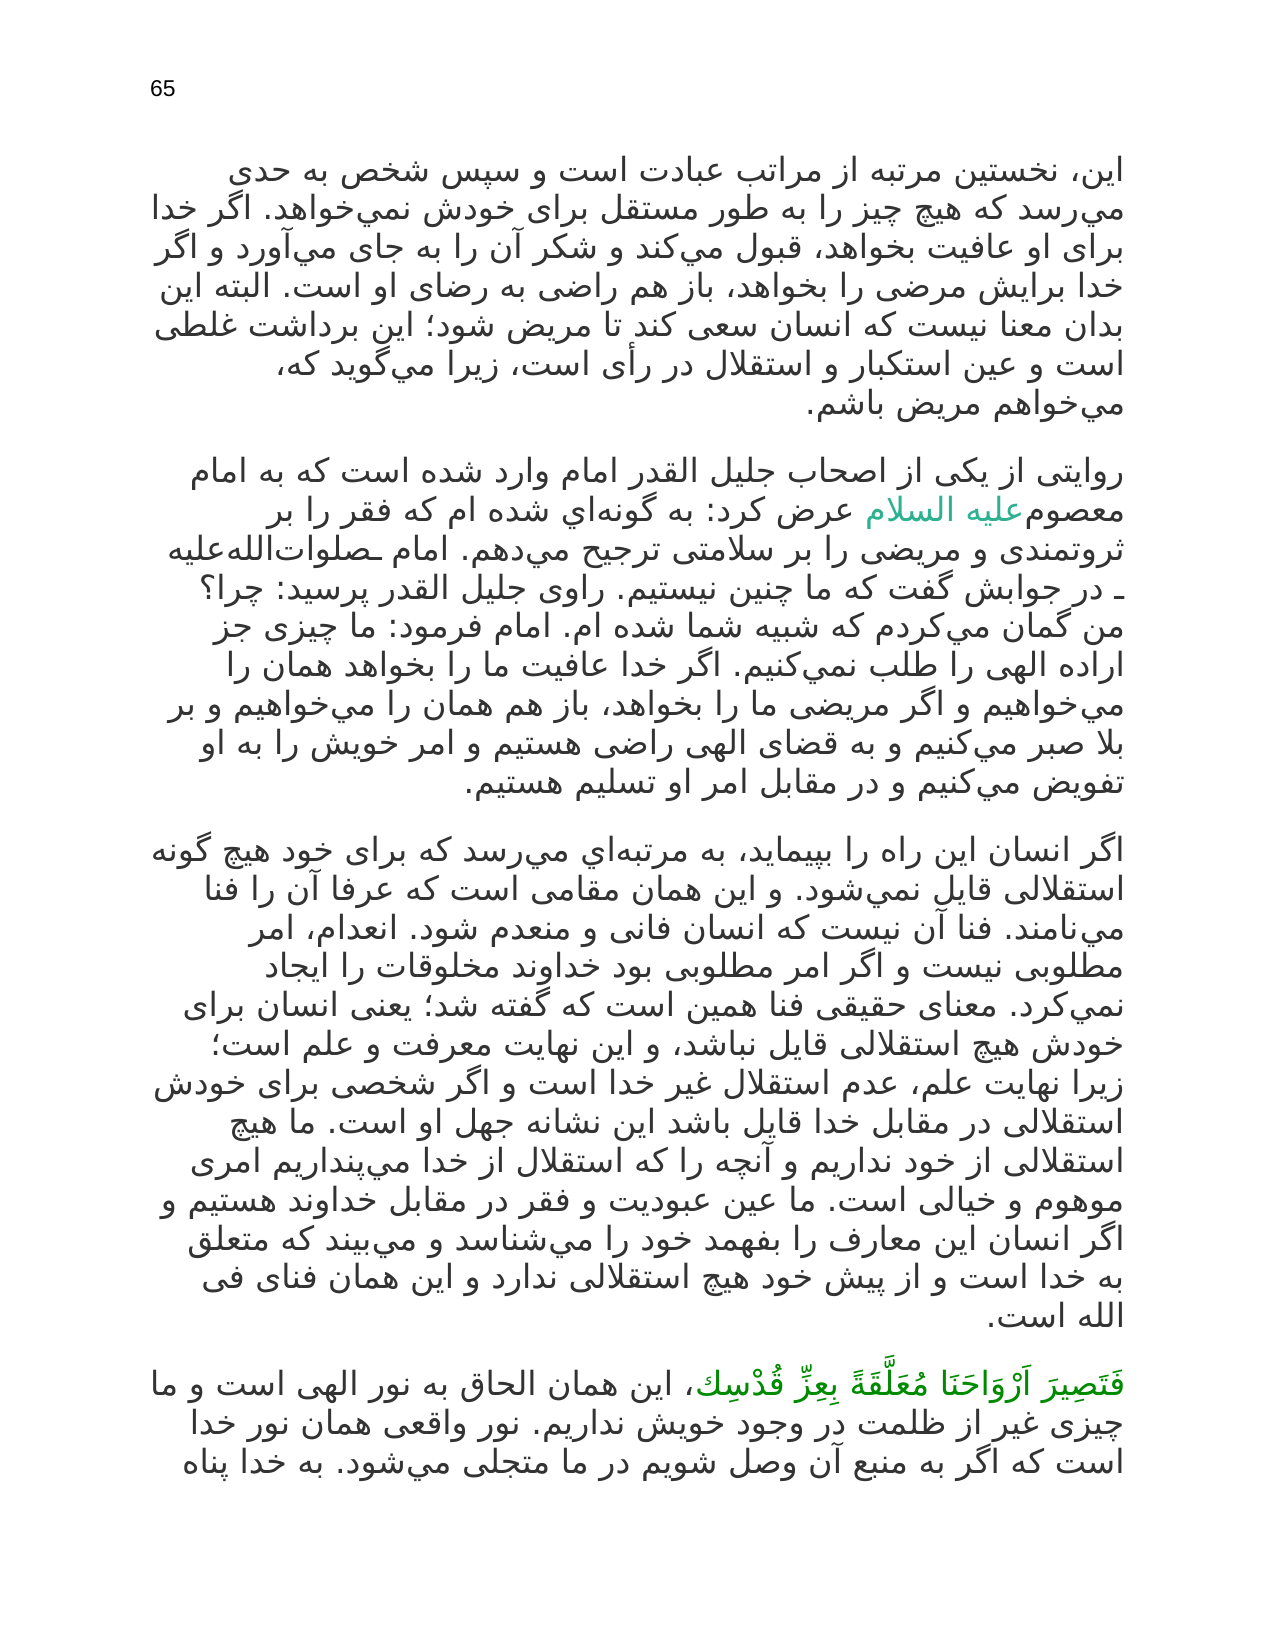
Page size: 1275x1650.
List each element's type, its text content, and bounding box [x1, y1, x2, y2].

text روايتى از يكى از اصحاب جليل القدر امام وارد شده است كه به امام معصوم‌عليه السلام‌ عرض كرد: به گونه‌اي شده ام كه فقر را بر ثروتمندى و مريضى را بر سلامتى ترجيح مي‌دهم. امام‌ ـصلوات‌الله‌عليه ـ در جوابش گفت كه ما چنين نيستيم. راوى جليل القدر پرسيد: چرا؟ من گمان مي‌كردم كه شبيه شما شده ام. امام فرمود: ما چيزى جز اراده الهى را طلب نمي‌كنيم. اگر خدا عافيت ما را بخواهد همان را مي‌خواهيم و اگر مريضى ما را بخواهد، باز هم همان را مي‌خواهيم و بر بلا صبر مي‌كنيم و به قضاى الهى راضى هستيم و امر خويش را به او تفويض مي‌كنيم و در مقابل امر او تسليم هستيم. [150, 451, 1125, 801]
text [150, 1365, 1125, 1481]
text اين، نخستين مرتبه از مراتب عبادت است و سپس شخص به حدى مي‌رسد كه هيچ چيز را به طور مستقل براى خودش نمي‌خواهد. اگر خدا براى او عافيت بخواهد، قبول مي‌كند و شكر آن را به جاى مي‌آورد و اگر خدا برايش مرضى را بخواهد، باز هم راضى به رضاى او است. البته اين بدان معنا نيست كه انسان سعى كند تا مريض شود؛ اين برداشت غلطى است و عين استكبار و استقلال در رأى است، زيرا مي‌گويد كه، مي‌خواهم مريض باشم. [150, 150, 1125, 422]
text اگر انسان اين راه را بپيمايد، به مرتبه‌اي مي‌رسد كه براى خود هيچ گونه استقلالى قايل نمي‌شود. و اين همان مقامى است كه عرفا آن را فنا مي‌نامند. فنا آن نيست كه انسان فانى و منعدم شود. انعدام، امر مطلوبى نيست و اگر امر مطلوبى بود خداوند مخلوقات را ايجاد نمي‌كرد. معناى حقيقى فنا همين است كه گفته شد؛ يعنى انسان براى خودش هيچ استقلالى قايل نباشد، و اين نهايت معرفت و علم است؛ زيرا نهايت علم، عدم استقلال غير خدا است و اگر شخصى براى خودش استقلالى در مقابل خدا قايل باشد اين نشانه جهل او است. ما هيچ استقلالى از خود نداريم و آنچه را كه استقلال از خدا مي‌پنداريم امرى موهوم و خيالى است. ما عين عبوديت و فقر در مقابل خداوند هستيم و اگر انسان اين معارف را بفهمد خود را مي‌شناسد و مي‌بيند كه متعلق به خدا است و از پيش خود هيچ استقلالى ندارد و اين همان فناى فى الله است. [150, 830, 1125, 1336]
